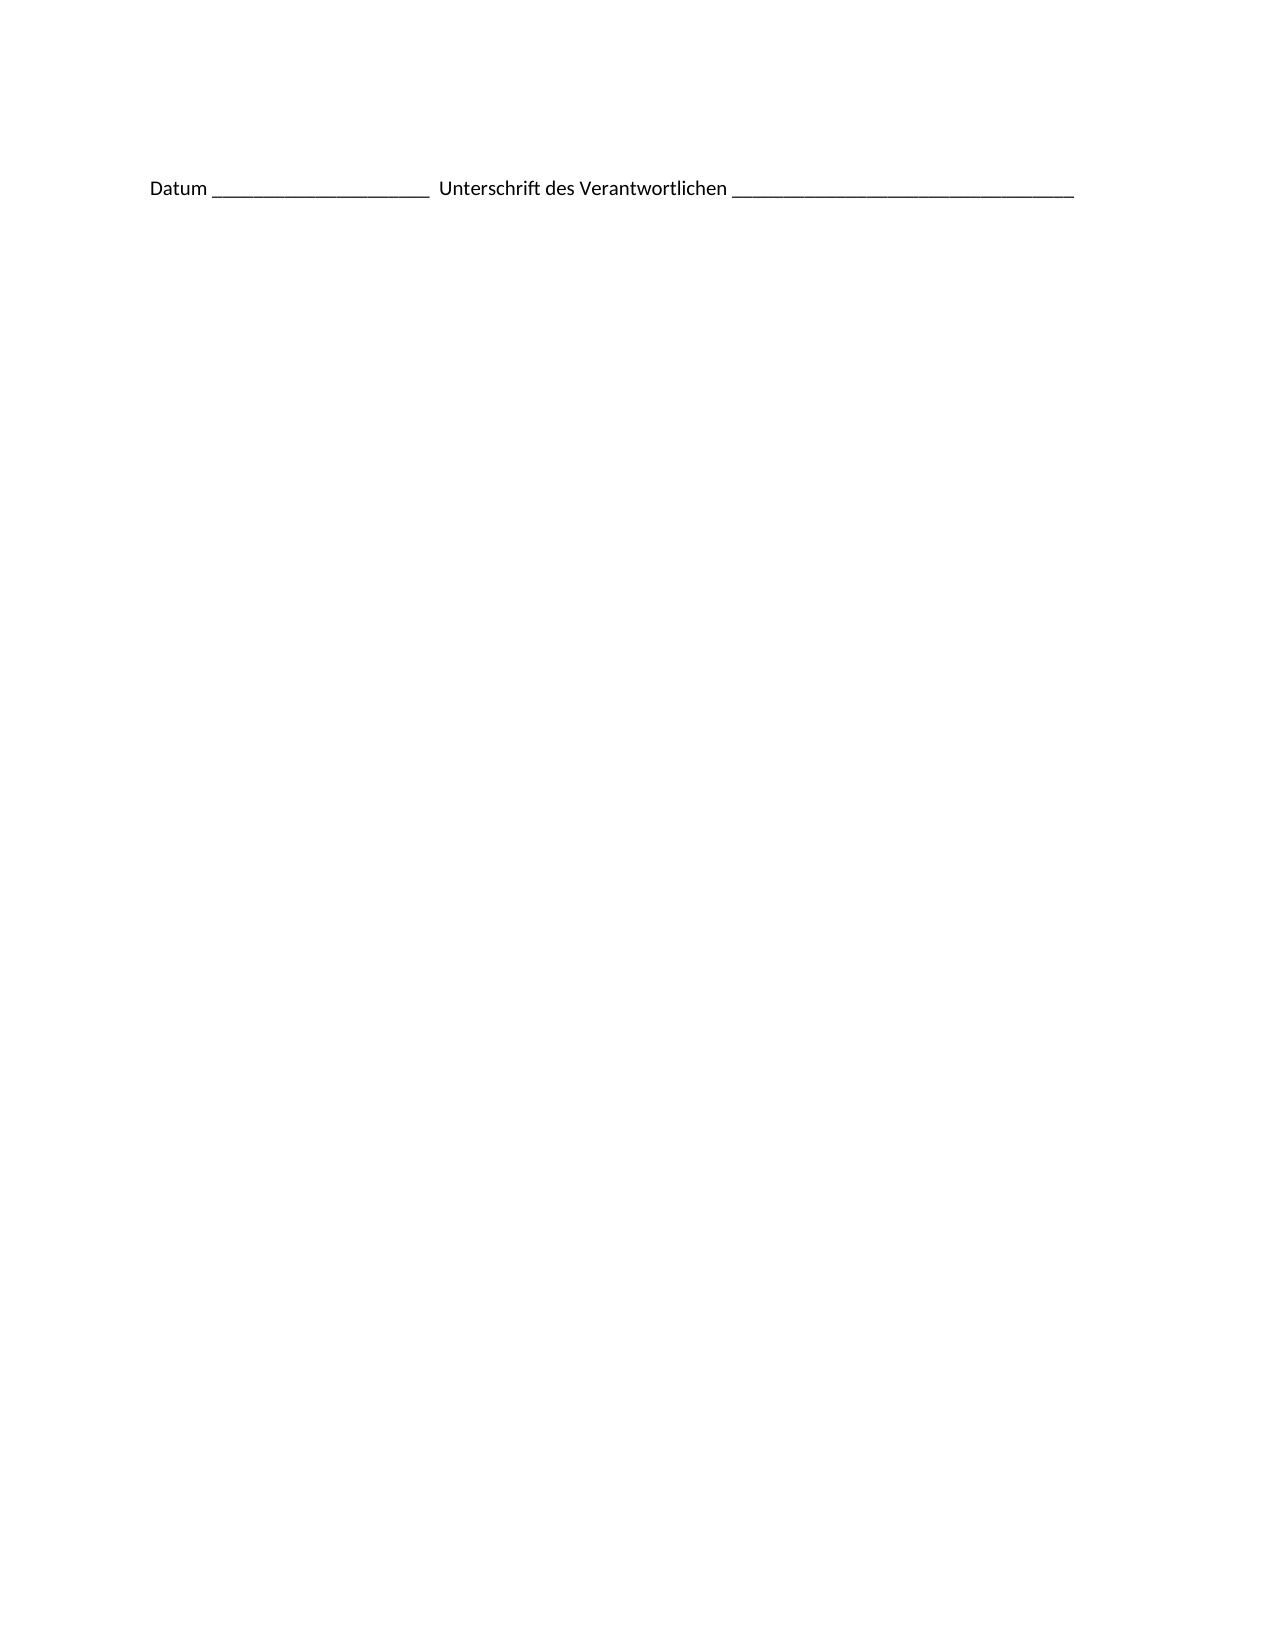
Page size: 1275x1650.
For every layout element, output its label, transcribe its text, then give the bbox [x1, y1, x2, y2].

text Datum _____________________ Unterschrift des Verantwortlichen _________________________________ [150, 175, 1125, 201]
